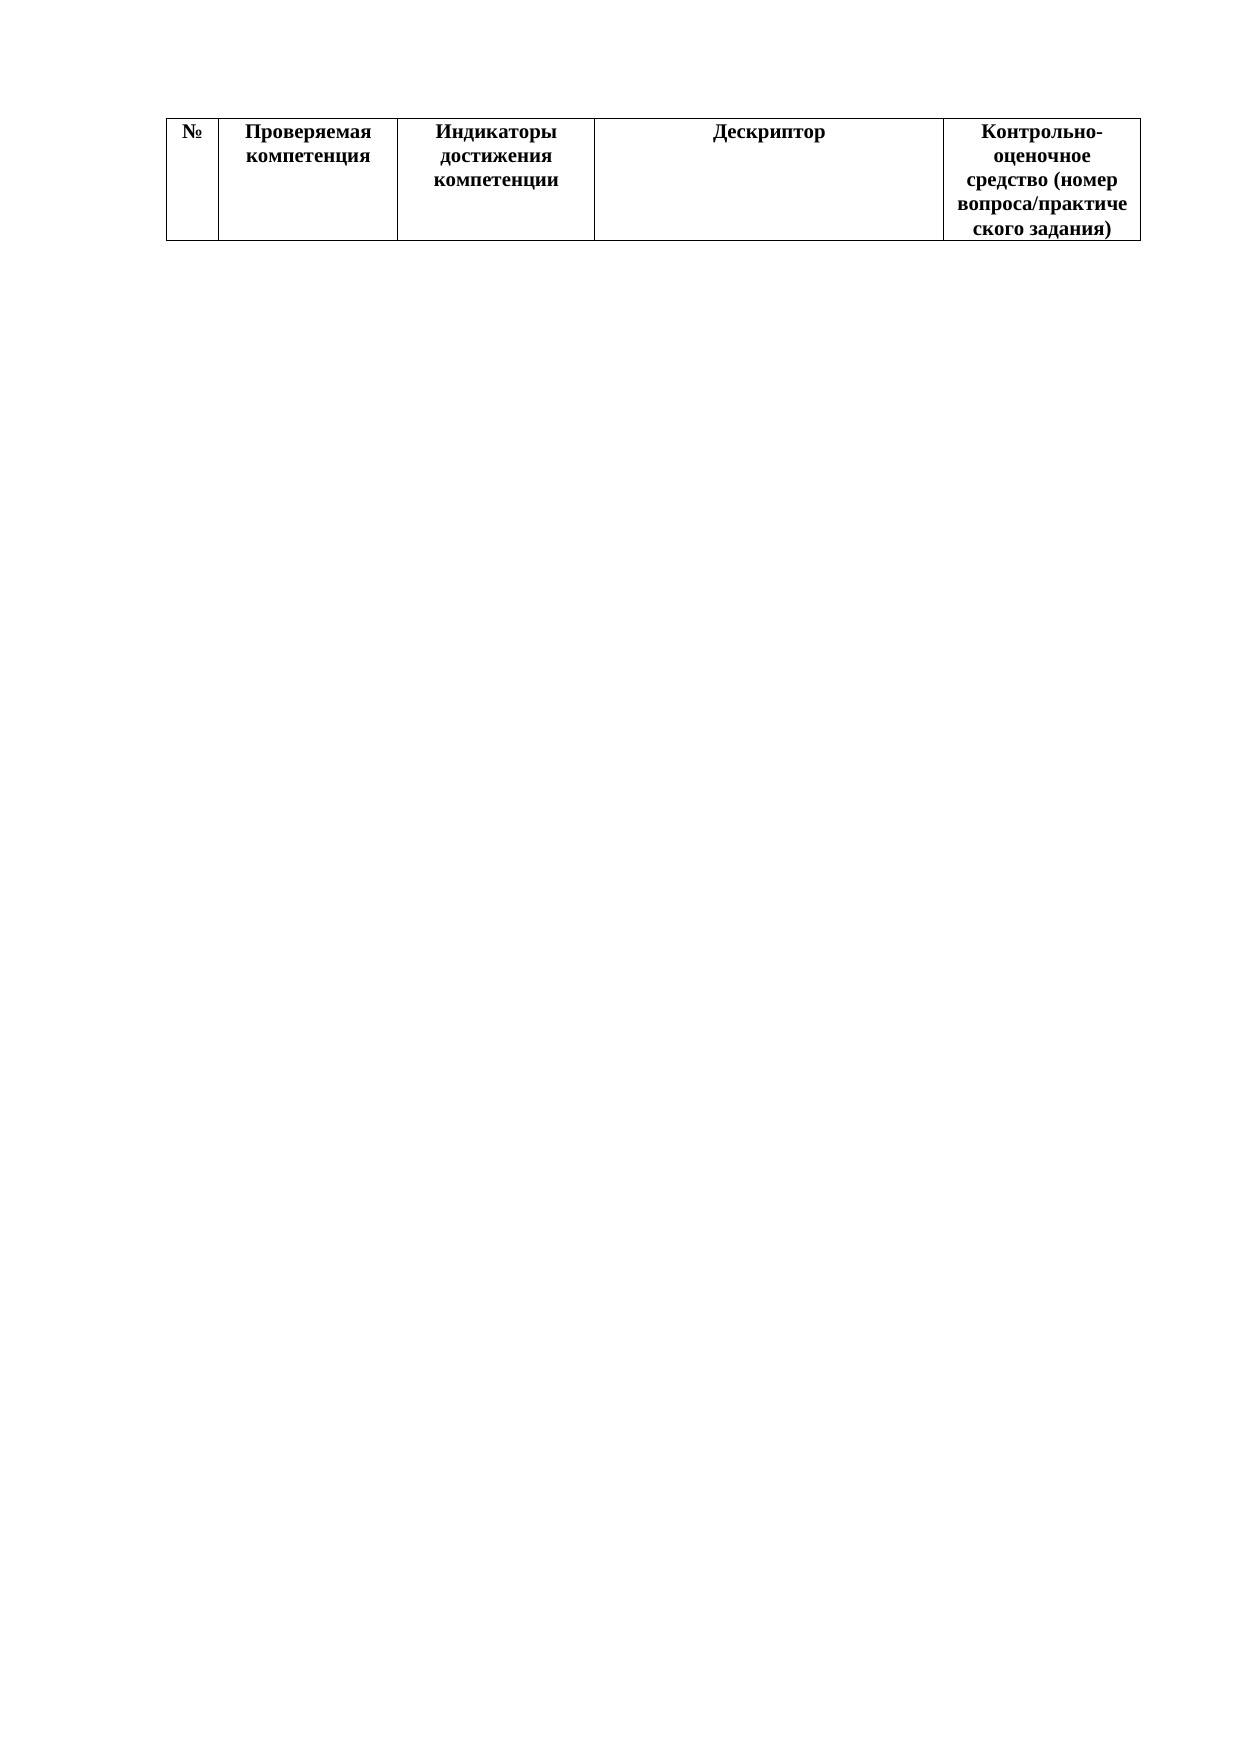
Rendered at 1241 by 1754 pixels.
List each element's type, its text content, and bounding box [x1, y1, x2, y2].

table_header Индикаторы достижения компетенции [398, 119, 594, 239]
table_header № [167, 119, 218, 239]
table_header Контрольно-оценочное средство (номер вопроса/практического задания) [944, 119, 1140, 239]
table_header Дескриптор [595, 119, 943, 239]
table_header Проверяемая компетенция [219, 119, 397, 239]
